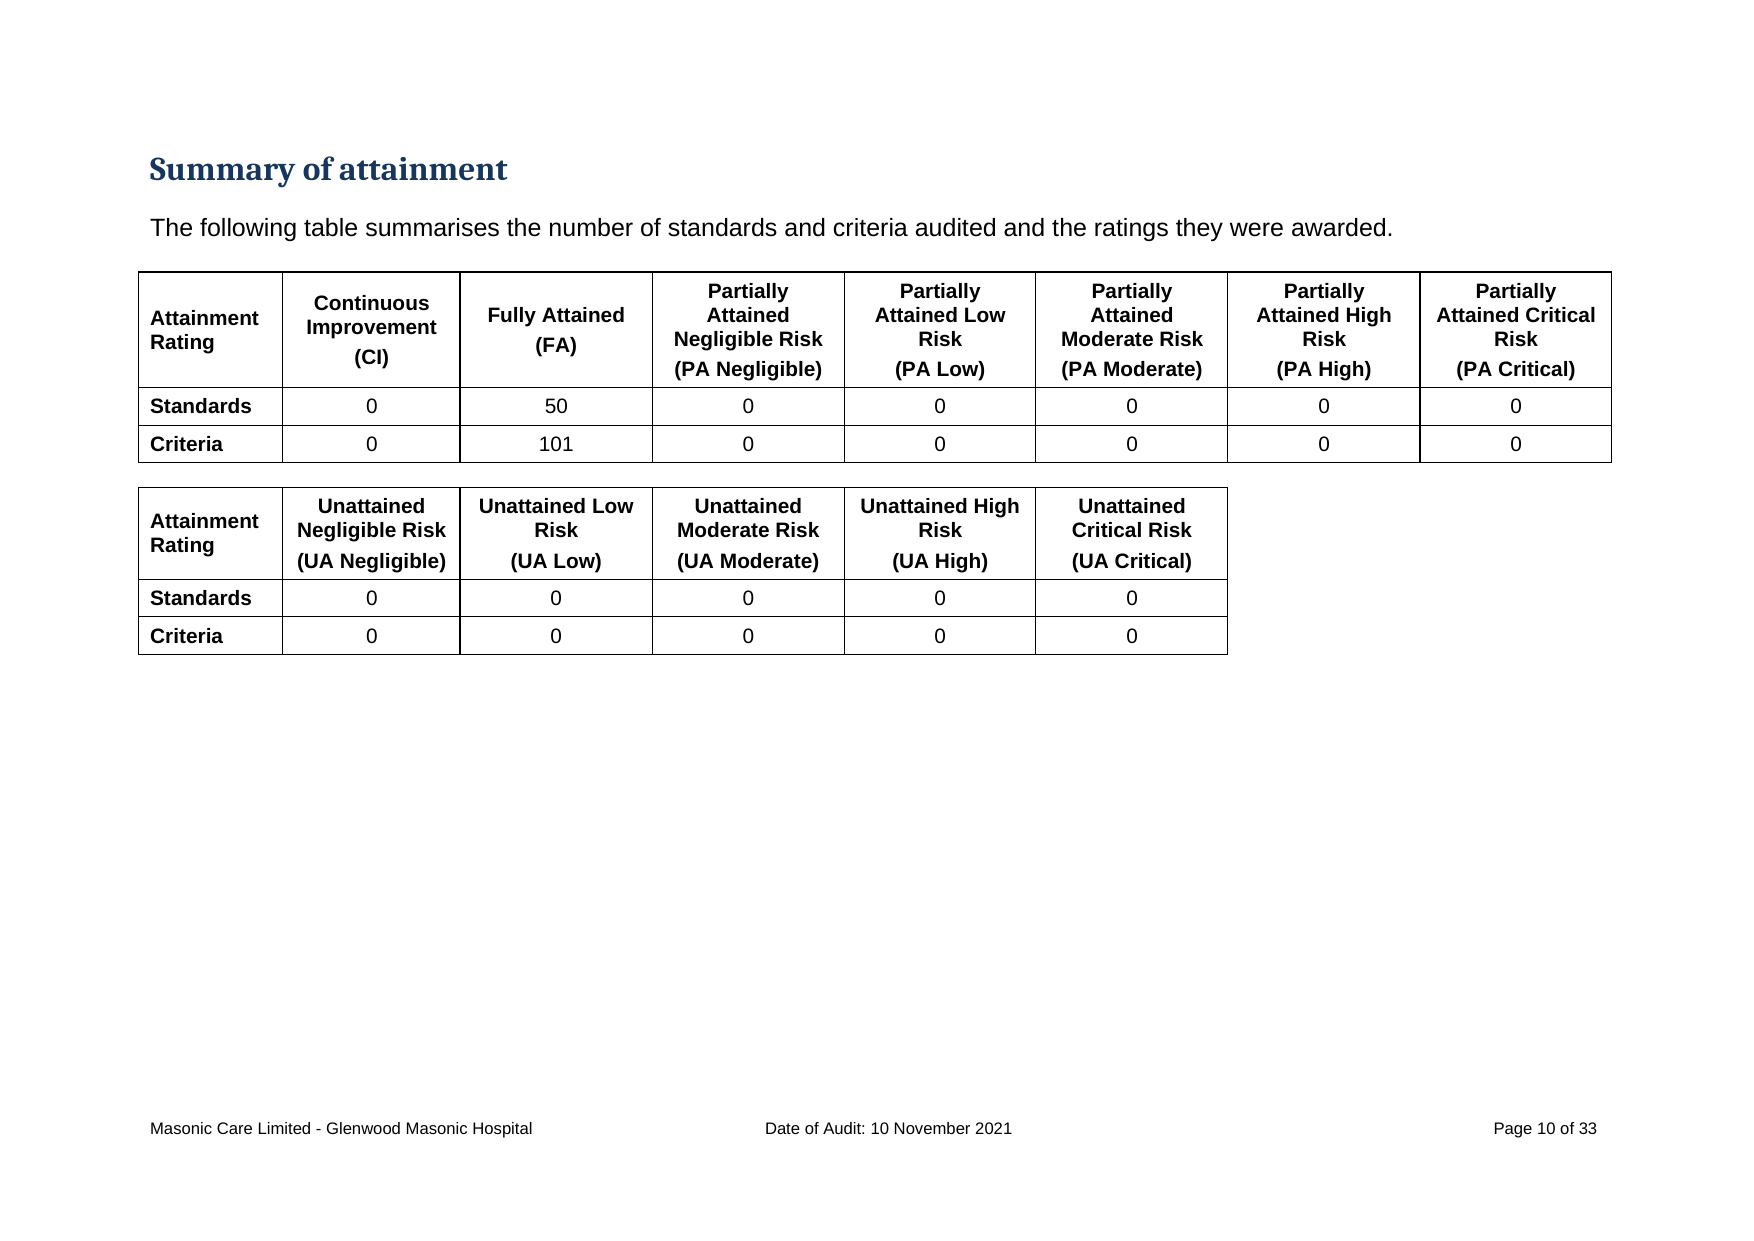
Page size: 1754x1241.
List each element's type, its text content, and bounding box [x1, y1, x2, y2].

text The following table summarises the number of standards and criteria audited and the ratings they were awarded. [150, 213, 1604, 242]
table_cell 0 [653, 580, 844, 616]
table_header Attainment Rating [139, 488, 282, 579]
table_header Partially Attained Low Risk (PA Low) [845, 273, 1035, 387]
table_cell Standards [139, 388, 282, 424]
table_cell 0 [1036, 388, 1227, 424]
table_cell 0 [283, 426, 459, 462]
table_cell 0 [1228, 426, 1419, 462]
table_header Unattained Critical Risk (UA Critical) [1036, 488, 1227, 579]
table_header Partially Attained High Risk (PA High) [1228, 273, 1419, 387]
table_cell 0 [653, 617, 844, 654]
table_cell 0 [283, 388, 459, 424]
table_cell 0 [461, 580, 652, 616]
table_cell 50 [461, 388, 652, 424]
table_header Continuous Improvement (CI) [283, 273, 459, 387]
table_cell 0 [653, 388, 844, 424]
table_cell 0 [283, 580, 459, 616]
table_cell 0 [1036, 426, 1227, 462]
table_header Partially Attained Critical Risk (PA Critical) [1421, 273, 1611, 387]
table_cell 0 [845, 580, 1035, 616]
table_cell 0 [283, 617, 459, 654]
table_header Unattained Low Risk (UA Low) [461, 488, 652, 579]
table_cell Standards [139, 580, 282, 616]
table_cell Criteria [139, 426, 282, 462]
table_cell 0 [1036, 580, 1227, 616]
table_cell Criteria [139, 617, 282, 654]
table_header Fully Attained (FA) [461, 273, 652, 387]
table_cell 101 [461, 426, 652, 462]
table_cell 0 [1421, 388, 1611, 424]
table_cell 0 [1036, 617, 1227, 654]
table_header Unattained High Risk (UA High) [845, 488, 1035, 579]
table_header Partially Attained Moderate Risk (PA Moderate) [1036, 273, 1227, 387]
table_cell 0 [845, 617, 1035, 654]
table_cell 0 [461, 617, 652, 654]
table_cell 0 [1228, 388, 1419, 424]
table_cell 0 [845, 426, 1035, 462]
table_cell 0 [845, 388, 1035, 424]
table_cell 0 [653, 426, 844, 462]
table_cell 0 [1421, 426, 1611, 462]
subtitle Summary of attainment [150, 150, 1604, 188]
table_header Partially Attained Negligible Risk (PA Negligible) [653, 273, 844, 387]
table_header Attainment Rating [139, 273, 282, 387]
table_header Unattained Moderate Risk (UA Moderate) [653, 488, 844, 579]
table_header Unattained Negligible Risk (UA Negligible) [283, 488, 459, 579]
